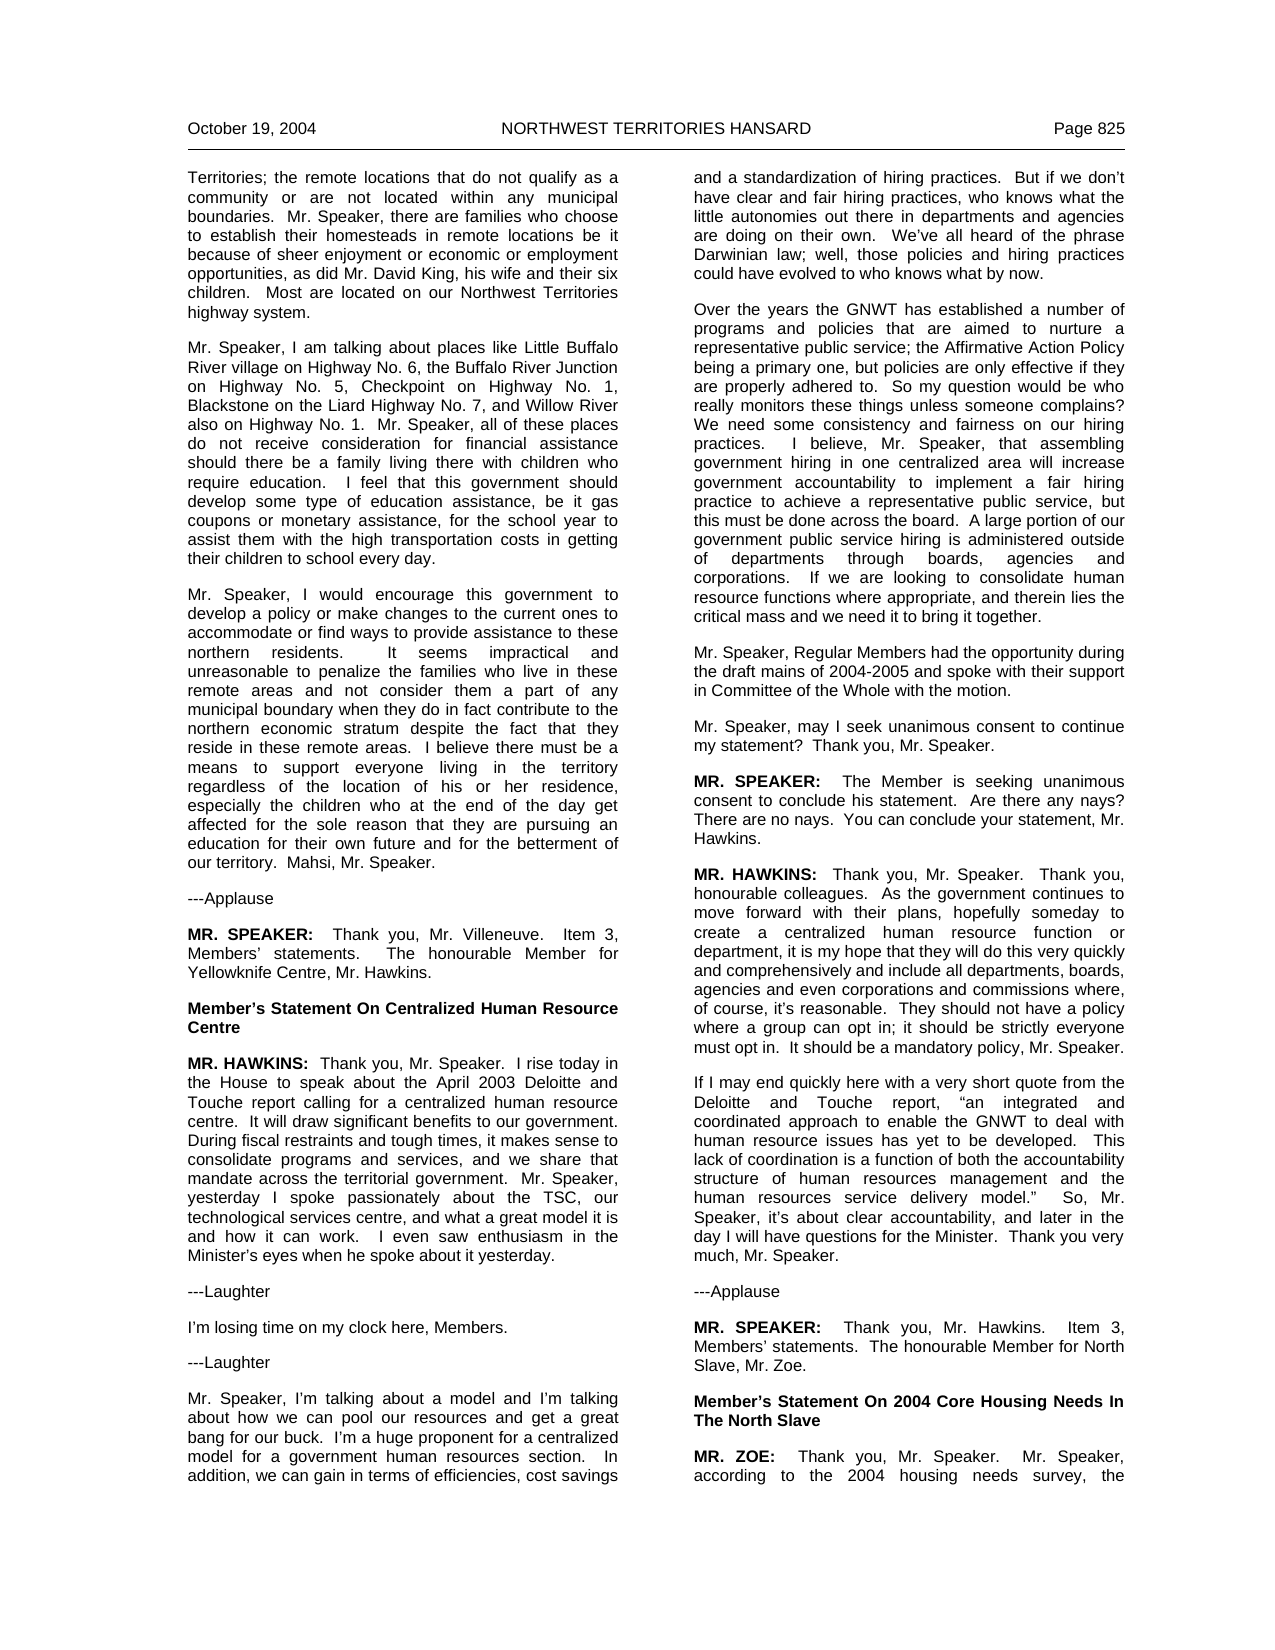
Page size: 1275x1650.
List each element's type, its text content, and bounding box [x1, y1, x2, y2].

text Mr. Speaker, may I seek unanimous consent to continue my statement? Thank you, Mr. Speaker. [694, 717, 1125, 755]
text ---Laughter [187, 1282, 619, 1301]
text MR. HAWKINS: Thank you, Mr. Speaker. I rise today in the House to speak about the April 2003 Deloitte and Touche report calling for a centralized human resource centre. It will draw significant benefits to our government. During fiscal restraints and tough times, it makes sense to consolidate programs and services, and we share that mandate across the territorial government. Mr. Speaker, yesterday I spoke passionately about the TSC, our technological services centre, and what a great model it is and how it can work. I even saw enthusiasm in the Minister’s eyes when he spoke about it yesterday. [187, 1054, 619, 1265]
text MR. HAWKINS: Thank you, Mr. Speaker. Thank you, honourable colleagues. As the government continues to move forward with their plans, hopefully someday to create a centralized human resource function or department, it is my hope that they will do this very quickly and comprehensively and include all departments, boards, agencies and even corporations and commissions where, of course, it’s reasonable. They should not have a policy where a group can opt in; it should be strictly everyone must opt in. It should be a mandatory policy, Mr. Speaker. [694, 865, 1125, 1057]
text Over the years the GNWT has established a number of programs and policies that are aimed to nurture a representative public service; the Affirmative Action Policy being a primary one, but policies are only effective if they are properly adhered to. So my question would be who really monitors these things unless someone complains? We need some consistency and fairness on our hiring practices. I believe, Mr. Speaker, that assembling government hiring in one centralized area will increase government accountability to implement a fair hiring practice to achieve a representative public service, but this must be done across the board. A large portion of our government public service hiring is administered outside of departments through boards, agencies and corporations. If we are looking to consolidate human resource functions where appropriate, and therein lies the critical mass and we need it to bring it together. [694, 300, 1125, 626]
text MR. SPEAKER: Thank you, Mr. Villeneuve. Item 3, Members’ statements. The honourable Member for Yellowknife Centre, Mr. Hawkins. [187, 925, 619, 982]
text I’m losing time on my clock here, Members. [187, 1317, 619, 1337]
subtitle Member’s Statement On 2004 Core Housing Needs In The North Slave [694, 1392, 1125, 1430]
text MR. SPEAKER: Thank you, Mr. Hawkins. Item 3, Members’ statements. The honourable Member for North Slave, Mr. Zoe. [694, 1317, 1125, 1375]
text ---Applause [187, 889, 619, 908]
text Mr. Speaker, I’m talking about a model and I’m talking about how we can pool our resources and get a great bang for our buck. I’m a huge proponent for a centralized model for a government human resources section. In addition, we can gain in terms of efficiencies, cost savings and a standardization of hiring practices. But if we don’t have clear and fair hiring practices, who knows what the little autonomies out there in departments and agencies are doing on their own. We’ve all heard of the phrase Darwinian law; well, those policies and hiring practices could have evolved to who knows what by now. [187, 1389, 619, 1485]
text ---Applause [694, 1282, 1125, 1301]
text If I may end quickly here with a very short quote from the Deloitte and Touche report, “an integrated and coordinated approach to enable the GNWT to deal with human resource issues has yet to be developed. This lack of coordination is a function of both the accountability structure of human resources management and the human resources service delivery model.” So, Mr. Speaker, it’s about clear accountability, and later in the day I will have questions for the Minister. Thank you very much, Mr. Speaker. [694, 1073, 1125, 1265]
subtitle Member’s Statement On Centralized Human Resource Centre [187, 999, 619, 1037]
text Mr. Speaker, I am talking about places like Little Buffalo River village on Highway No. 6, the Buffalo River Junction on Highway No. 5, Checkpoint on Highway No. 1, Blackstone on the Liard Highway No. 7, and also on Highway No. 1. Mr. Speaker, all of these places do not receive consideration for financial assistance should there be a family living there with children who require education. I feel that this government should develop some type of education assistance, be it gas coupons or monetary assistance, for the school year to assist them with the high transportation costs in getting their children to school every day. [187, 338, 619, 568]
text Mr. Speaker, Regular Members had the opportunity during the draft mains of 2004-2005 and spoke with their support in Committee of the Whole with the motion. [694, 642, 1125, 700]
text MR. SPEAKER: The Member is seeking unanimous consent to conclude his statement. Are there any nays? There are no nays. You can conclude your statement, Mr. Hawkins. [694, 772, 1125, 848]
text Mr. Speaker, I’m talking about a model and I’m talking about how we can pool our resources and get a great bang for our buck. I’m a huge proponent for a centralized model for a government human resources section. In addition, we can gain in terms of efficiencies, cost savings and a standardization of hiring practices. But if we don’t have clear and fair hiring practices, who knows what the little autonomies out there in departments and agencies are doing on their own. We’ve all heard of the phrase Darwinian law; well, those policies and hiring practices could have evolved to who knows what by now. [694, 168, 1125, 283]
text Mr. Speaker, I would encourage this government to develop a policy or make changes to the current ones to accommodate or find ways to provide assistance to these northern residents. It seems impractical and unreasonable to penalize the families who live in these remote areas and not consider them a part of any municipal boundary when they do in fact contribute to the northern economic stratum despite the fact that they reside in these remote areas. I believe there must be a means to support everyone living in the territory regardless of the location of his or her residence, especially the children who at the end of the day get affected for the sole reason that they are pursuing an education for their own future and for the betterment of our territory. Mahsi, Mr. Speaker. [187, 585, 619, 872]
text ---Laughter [187, 1353, 619, 1372]
